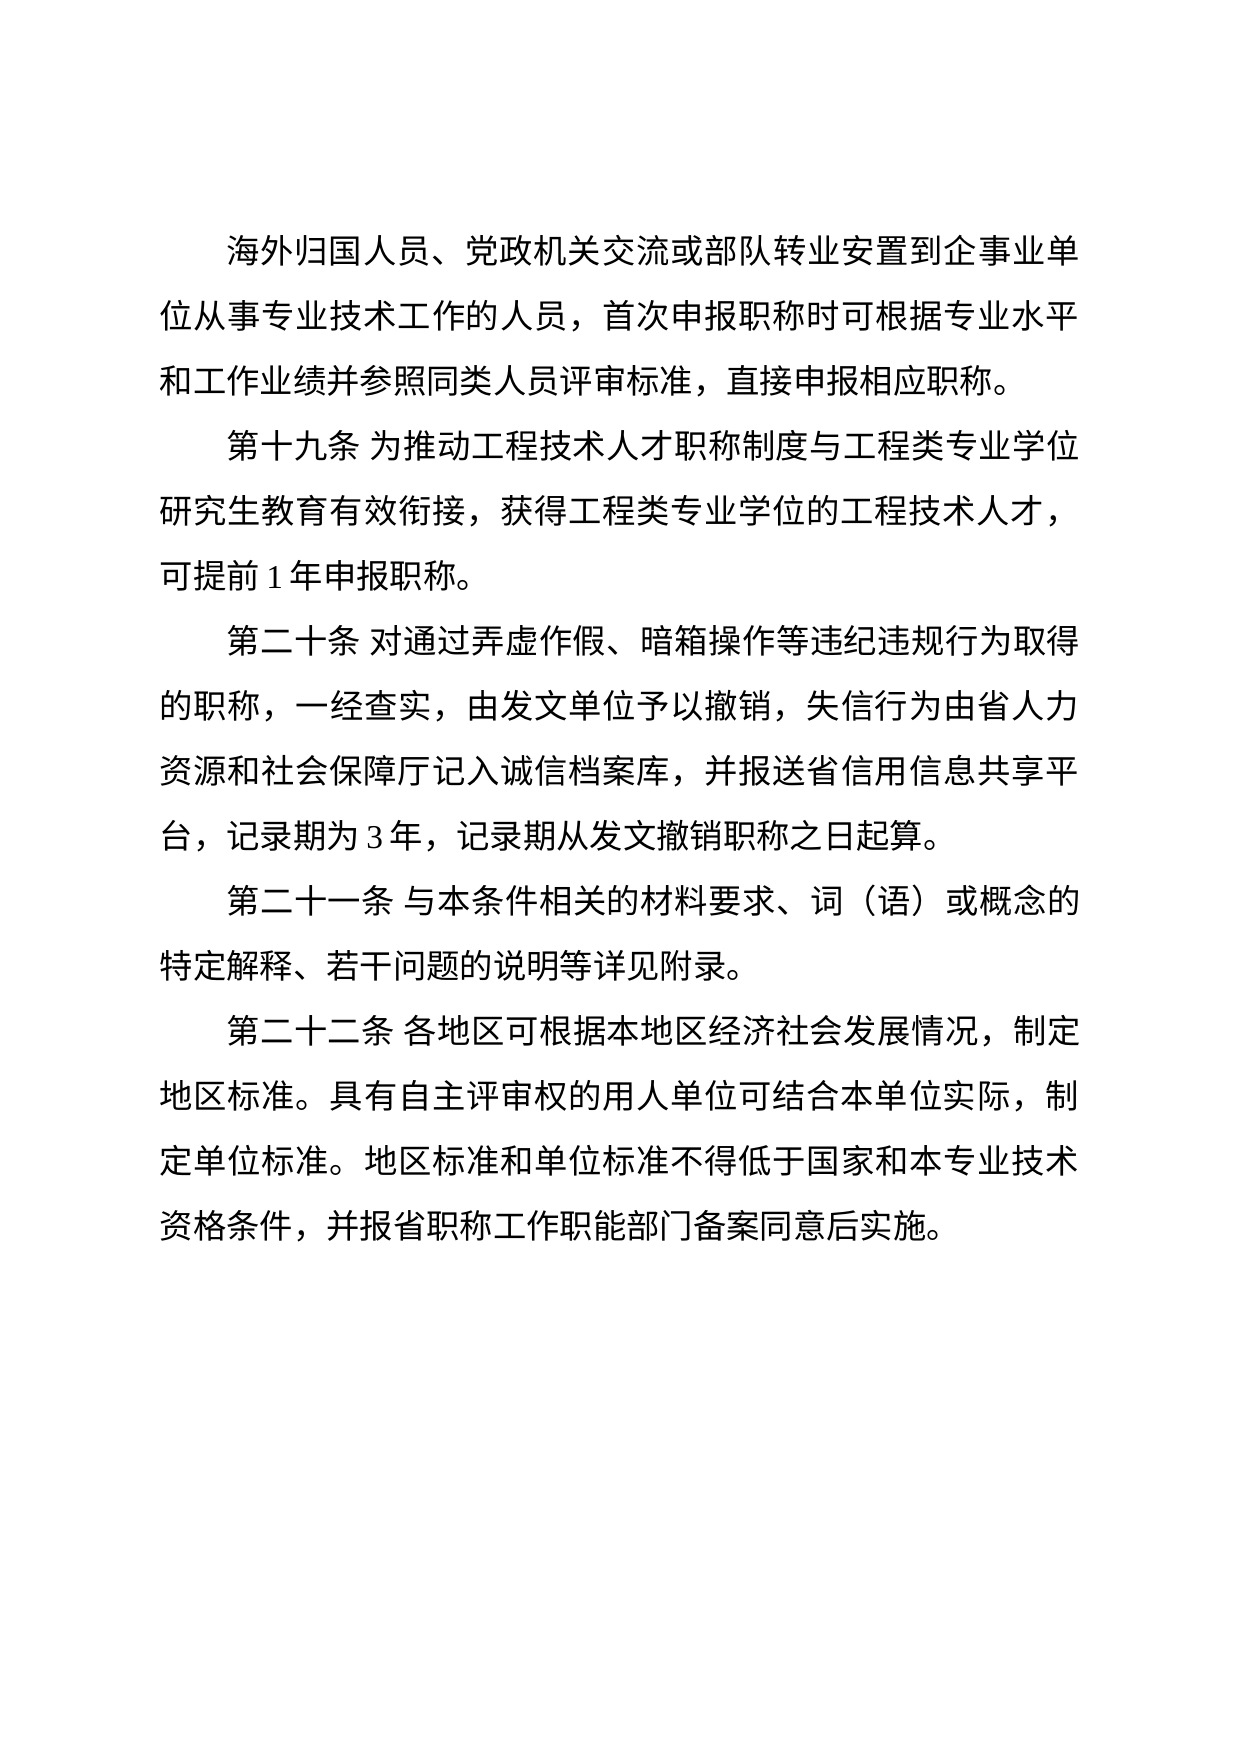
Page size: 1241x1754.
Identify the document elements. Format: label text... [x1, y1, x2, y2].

text 第二十条 对通过弄虚作假、暗箱操作等违纪违规行为取得的职称，一经查实，由发文单位予以撤销，失信行为由省人力资源和社会保障厅记入诚信档案库，并报送省信用信息共享平台，记录期为3年，记录期从发文撤销职称之日起算。 [159, 607, 1081, 867]
text 第十九条 为推动工程技术人才职称制度与工程类专业学位研究生教育有效衔接，获得工程类专业学位的工程技术人才，可提前1年申报职称。 [159, 412, 1081, 607]
text 第二十一条 与本条件相关的材料要求、词（语）或概念的特定解释、若干问题的说明等详见附录。 [159, 867, 1081, 997]
text 海外归国人员、党政机关交流或部队转业安置到企事业单位从事专业技术工作的人员，首次申报职称时可根据专业水平和工作业绩并参照同类人员评审标准，直接申报相应职称。 [159, 217, 1081, 412]
text 第二十二条 各地区可根据本地区经济社会发展情况，制定地区标准。具有自主评审权的用人单位可结合本单位实际，制定单位标准。地区标准和单位标准不得低于国家和本专业技术资格条件，并报省职称工作职能部门备案同意后实施。 [159, 997, 1081, 1257]
